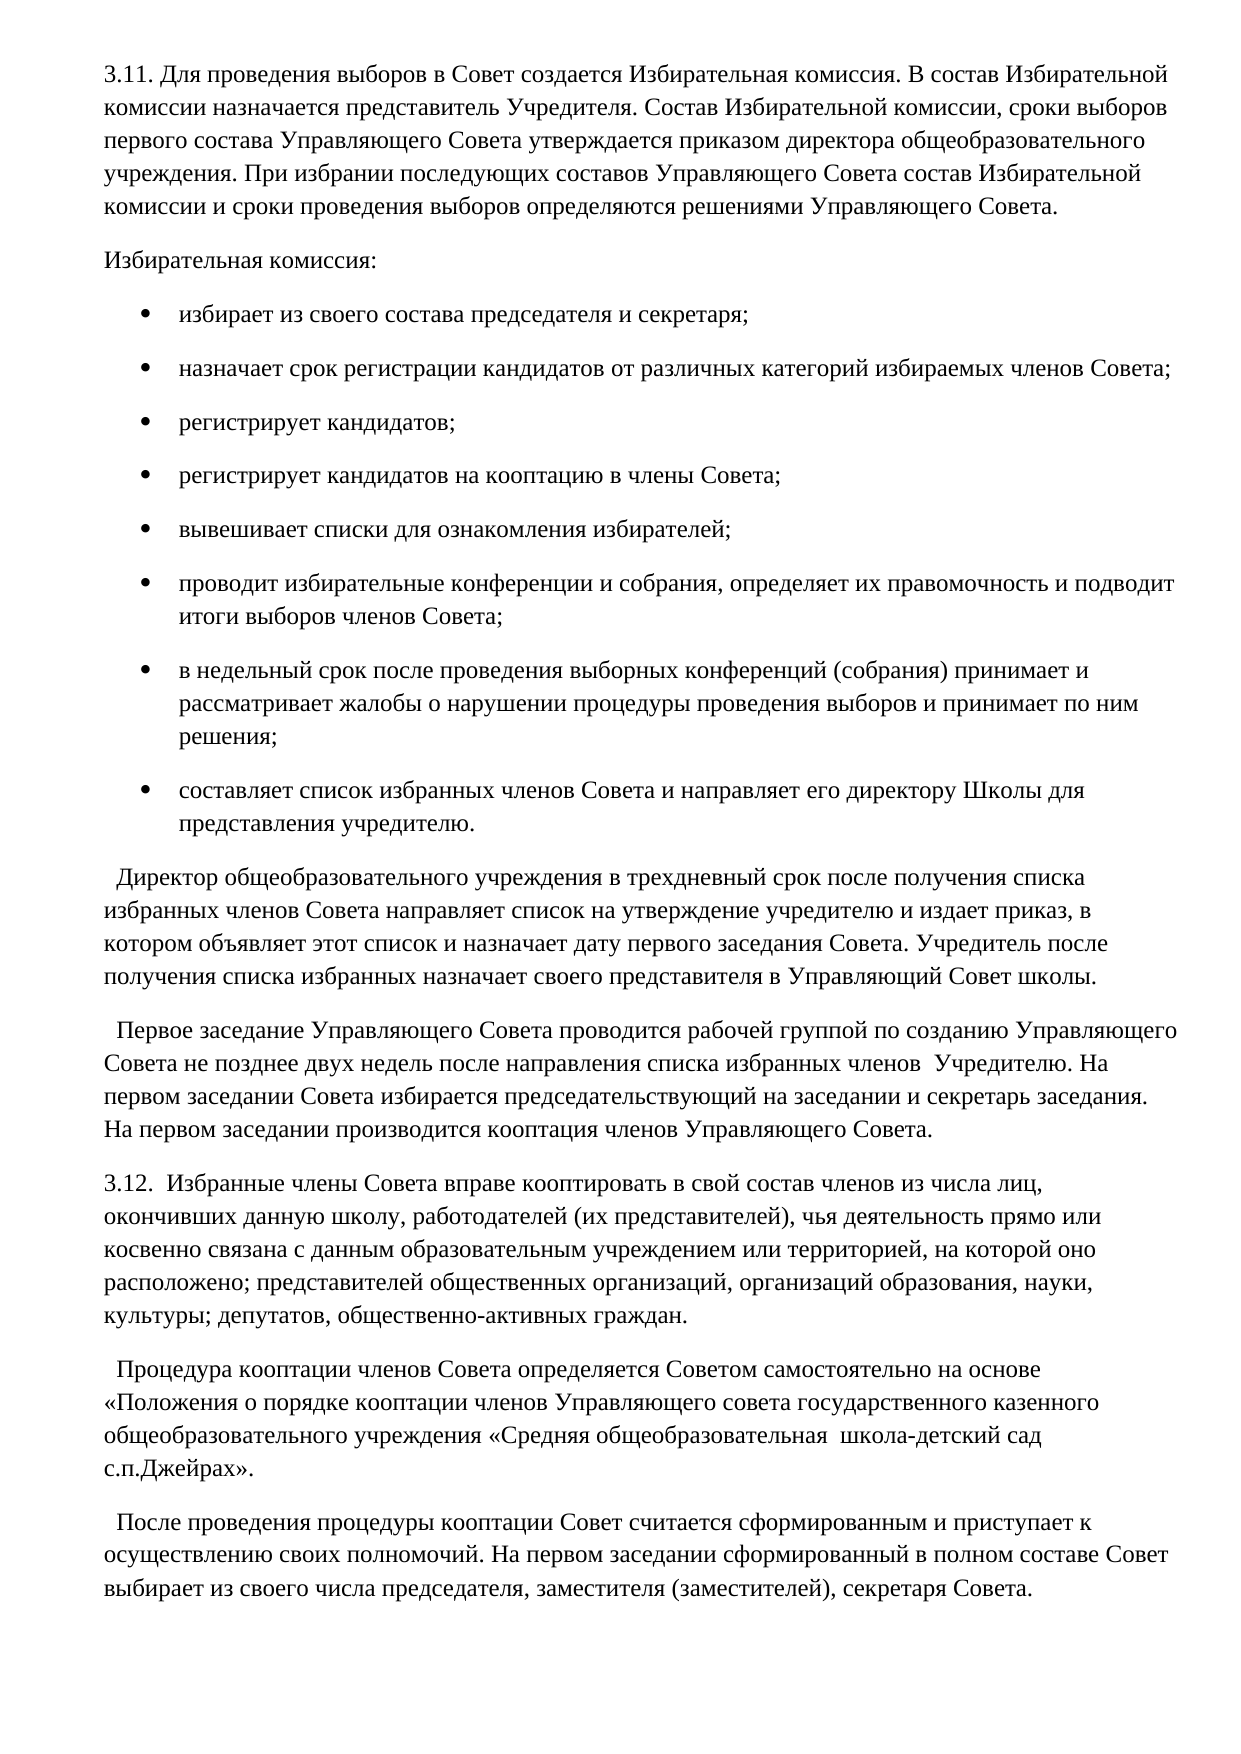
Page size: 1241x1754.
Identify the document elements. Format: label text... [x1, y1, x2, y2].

text 3.11. Для проведения выборов в Совет создается Избирательная комиссия. В состав Избирательной комиссии назначается представитель Учредителя. Состав Избирательной комиссии, сроки выборов первого состава Управляющего Совета утверждается приказом директора общеобразовательного учреждения. При избрании последующих составов Управляющего Совета состав Избирательной комиссии и сроки проведения выборов определяются решениями Управляющего Совета. [103, 59, 1181, 220]
text Процедура кооптации членов Совета определяется Советом самостоятельно на основе «Положения о порядке кооптации членов Управляющего совета государственного казенного общеобразовательного учреждения «Средняя общеобразовательная школа-детский сад с.п.Джейрах». [103, 1354, 1181, 1481]
text Директор общеобразовательного учреждения в трехдневный срок после получения списка избранных членов Совета направляет список на утверждение учредителю и издает приказ, в котором объявляет этот список и назначает дату первого заседания Совета. Учредитель после получения списка избранных назначает своего представителя в Управляющий Совет школы. [103, 862, 1181, 990]
list в недельный срок после проведения выборных конференций (собрания) принимает и рассматривает жалобы о нарушении процедуры проведения выборов и принимает по ним решения; [141, 655, 1181, 750]
list назначает срок регистрации кандидатов от различных категорий избираемых членов Совета; [141, 353, 1181, 382]
text Первое заседание Управляющего Совета проводится рабочей группой по созданию Управляющего Совета не позднее двух недель после направления списка избранных членов Учредителю. На первом заседании Совета избирается председательствующий на заседании и секретарь заседания. На первом заседании производится кооптация членов Управляющего Совета. [103, 1015, 1181, 1143]
list регистрирует кандидатов; [141, 407, 1181, 435]
text 3.12. Избранные члены Совета вправе кооптировать в свой состав членов из числа лиц, окончивших данную школу, работодателей (их представителей), чья деятельность прямо или косвенно связана с данным образовательным учреждением или территорией, на которой оно расположено; представителей общественных организаций, организаций образования, науки, культуры; депутатов, общественно-активных граждан. [103, 1168, 1181, 1328]
text Избирательная комиссия: [103, 245, 1181, 274]
list проводит избирательные конференции и собрания, определяет их правомочность и подводит итоги выборов членов Совета; [141, 568, 1181, 630]
list регистрирует кандидатов на кооптацию в члены Совета; [141, 461, 1181, 489]
list вывешивает списки для ознакомления избирателей; [141, 514, 1181, 543]
list избирает из своего состава председателя и секретаря; [141, 299, 1181, 328]
list составляет список избранных членов Совета и направляет его директору Школы для представления учредителю. [141, 775, 1181, 837]
text После проведения процедуры кооптации Совет считается сформированным и приступает к осуществлению своих полномочий. На первом заседании сформированный в полном составе Совет выбирает из своего числа председателя, заместителя (заместителей), секретаря Совета. [103, 1507, 1181, 1601]
